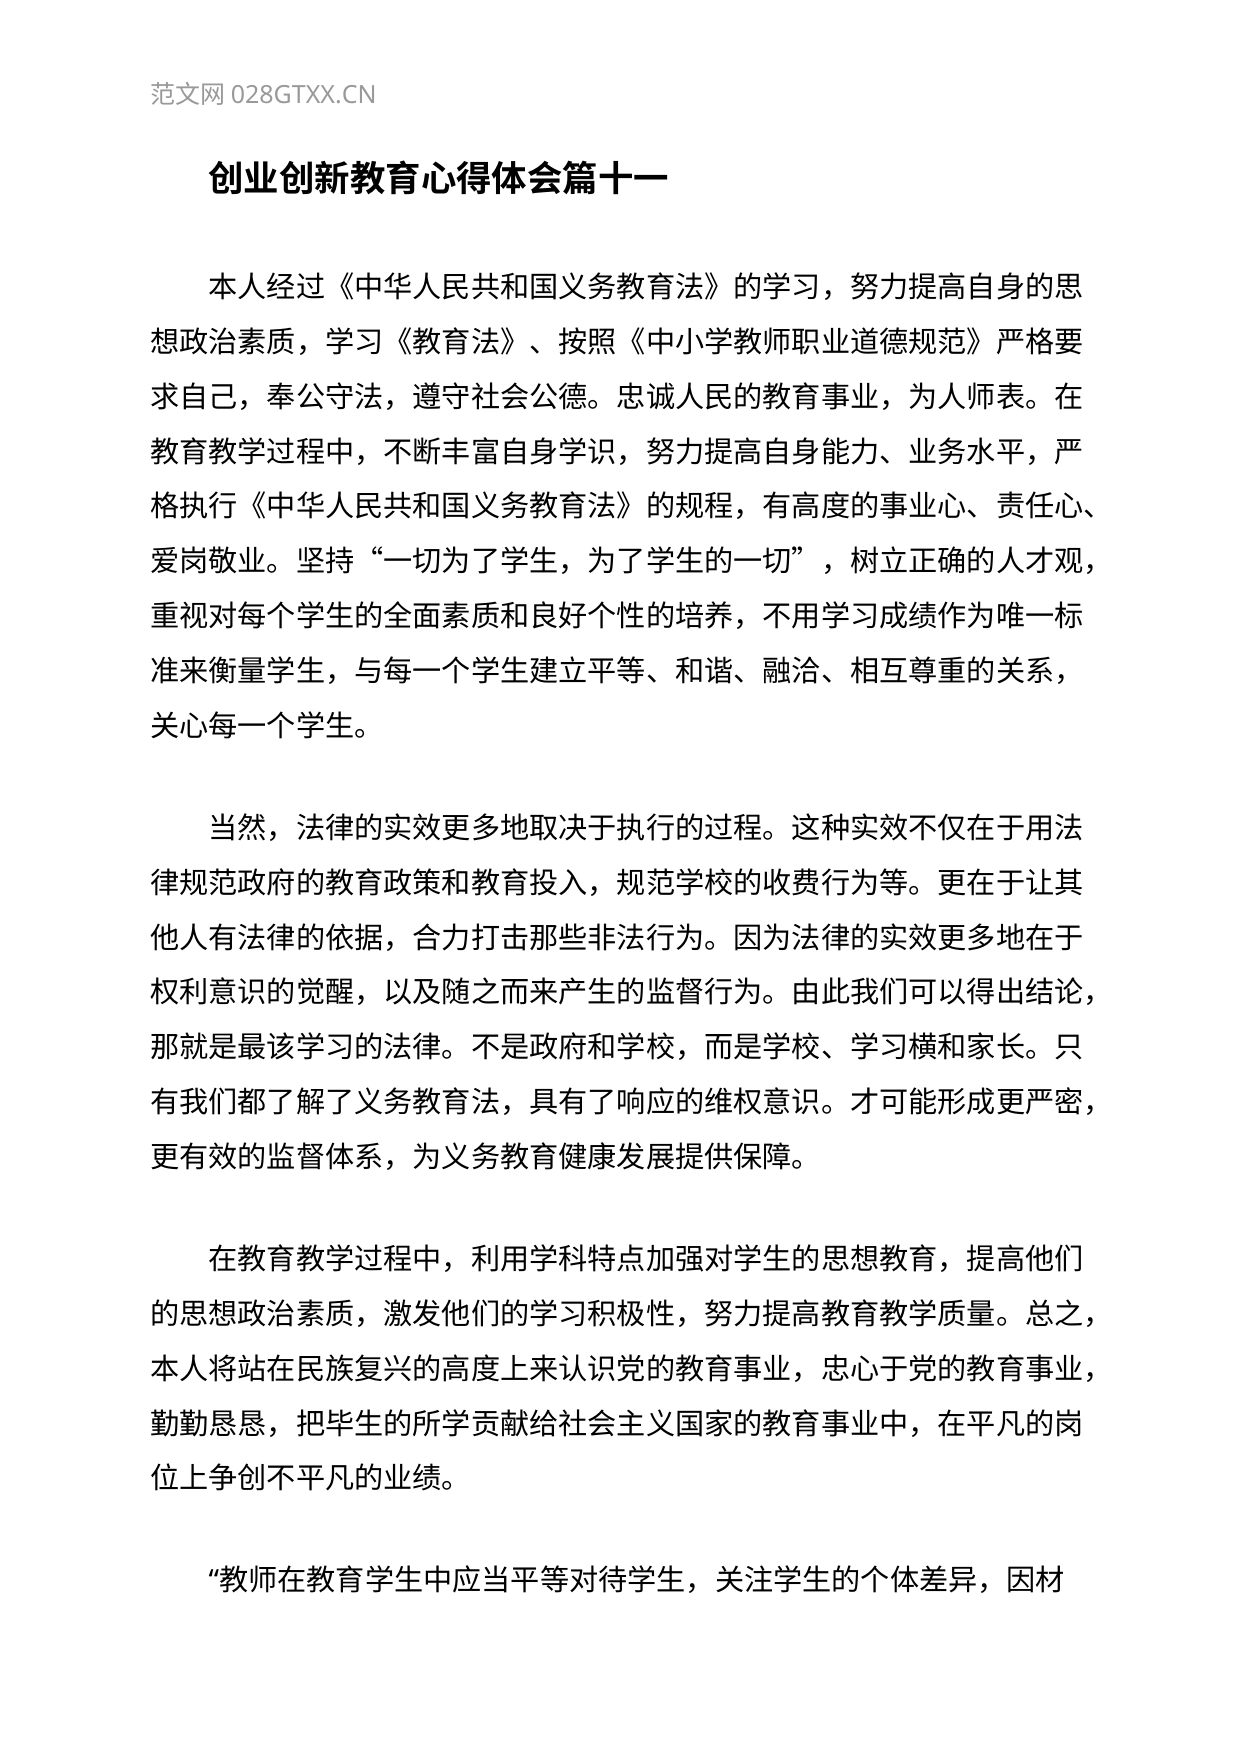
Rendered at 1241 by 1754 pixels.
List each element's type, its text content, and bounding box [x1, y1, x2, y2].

text 在教育教学过程中，利用学科特点加强对学生的思想教育，提高他们的思想政治素质，激发他们的学习积极性，努力提高教育教学质量。总之，本人将站在民族复兴的高度上来认识党的教育事业，忠心于党的教育事业，勤勤恳恳，把毕生的所学贡献给社会主义国家的教育事业中，在平凡的岗位上争创不平凡的业绩。 [150, 1236, 1090, 1497]
text 创业创新教育心得体会篇十一 [150, 150, 1090, 201]
text 本人经过《中华人民共和国义务教育法》的学习，努力提高自身的思想政治素质，学习《教育法》、按照《中小学教师职业道德规范》严格要求自己，奉公守法，遵守社会公德。忠诚人民的教育事业，为人师表。在教育教学过程中，不断丰富自身学识，努力提高自身能力、业务水平，严格执行《中华人民共和国义务教育法》的规程，有高度的事业心、责任心、爱岗敬业。坚持“一切为了学生，为了学生的一切”，树立正确的人才观，重视对每个学生的全面素质和良好个性的培养，不用学习成绩作为唯一标准来衡量学生，与每一个学生建立平等、和谐、融洽、相互尊重的关系，关心每一个学生。 [150, 263, 1090, 745]
text 当然，法律的实效更多地取决于执行的过程。这种实效不仅在于用法律规范政府的教育政策和教育投入，规范学校的收费行为等。更在于让其他人有法律的依据，合力打击那些非法行为。因为法律的实效更多地在于权利意识的觉醒，以及随之而来产生的监督行为。由此我们可以得出结论，那就是最该学习的法律。不是政府和学校，而是学校、学习横和家长。只有我们都了解了义务教育法，具有了响应的维权意识。才可能形成更严密，更有效的监督体系，为义务教育健康发展提供保障。 [150, 804, 1090, 1176]
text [150, 1557, 1090, 1599]
